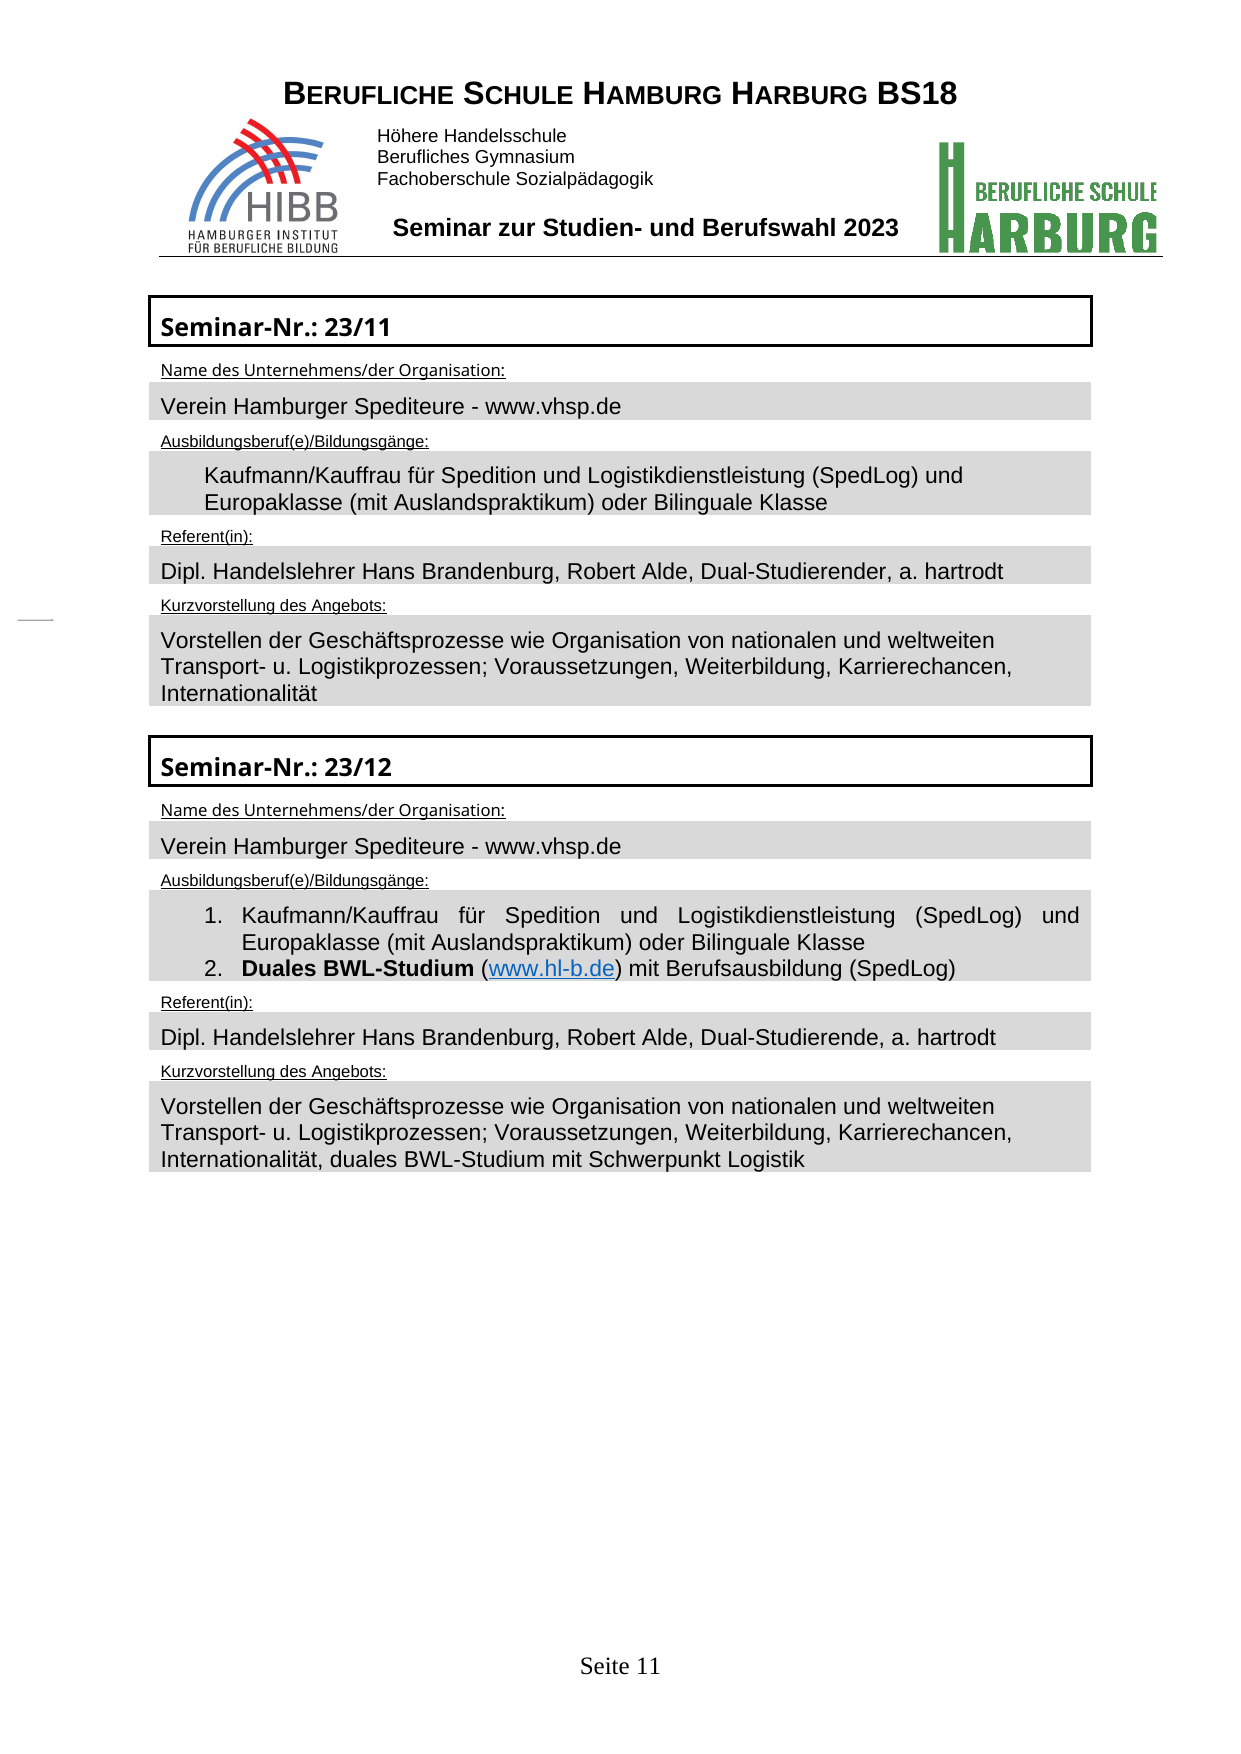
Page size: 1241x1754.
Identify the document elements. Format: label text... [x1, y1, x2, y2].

table_cell Referent(in): [149, 981, 1091, 1012]
table_cell Verein Hamburger Spediteure - www.vhsp.de [149, 382, 1091, 420]
picture [177, 111, 347, 256]
table_cell Vorstellen der Geschäftsprozesse wie Organisation von nationalen und weltweiten Transport- u. Logistikprozessen; Voraussetzungen, Weiterbildung, Karrierechancen, Internationalität, duales BWL-Studium mit Schwerpunkt Logistik [149, 1081, 1091, 1172]
table_cell Kaufmann/Kauffrau für Spedition und Logistikdienstleistung (SpedLog) und Europaklasse (mit Auslandspraktikum) oder Bilinguale Klasse [149, 451, 1091, 515]
table_cell Verein Hamburger Spediteure - www.vhsp.de [149, 821, 1091, 859]
table_cell Kurzvorstellung des Angebots: [149, 1050, 1091, 1081]
table_cell Ausbildungsberuf(e)/Bildungsgänge: [149, 420, 1091, 451]
table_header Seminar-Nr.: 23/11 [151, 298, 1090, 344]
table_cell Dipl. Handelslehrer Hans Brandenburg, Robert Alde, Dual-Studierender, a. hartrodt [149, 546, 1091, 584]
table_cell Kurzvorstellung des Angebots: [149, 584, 1091, 615]
table_cell Kaufmann/Kauffrau für Spedition und Logistikdienstleistung (SpedLog) und Europaklasse (mit Auslandspraktikum) oder Bilinguale Klasse Duales BWL-Studium (www.hl-b.de) mit Berufsausbildung (SpedLog) [149, 890, 1091, 981]
table_header Seminar-Nr.: 23/12 [151, 738, 1090, 784]
table_cell Referent(in): [149, 515, 1091, 546]
table_cell Name des Unternehmens/der Organisation: [149, 347, 1091, 382]
table_cell Ausbildungsberuf(e)/Bildungsgänge: [149, 859, 1091, 890]
table_cell Vorstellen der Geschäftsprozesse wie Organisation von nationalen und weltweiten Transport- u. Logistikprozessen; Voraussetzungen, Weiterbildung, Karrierechancen, Internationalität [149, 615, 1091, 706]
table_cell Dipl. Handelslehrer Hans Brandenburg, Robert Alde, Dual-Studierende, a. hartrodt [149, 1012, 1091, 1050]
picture [937, 142, 1157, 252]
table_cell Name des Unternehmens/der Organisation: [149, 787, 1091, 821]
